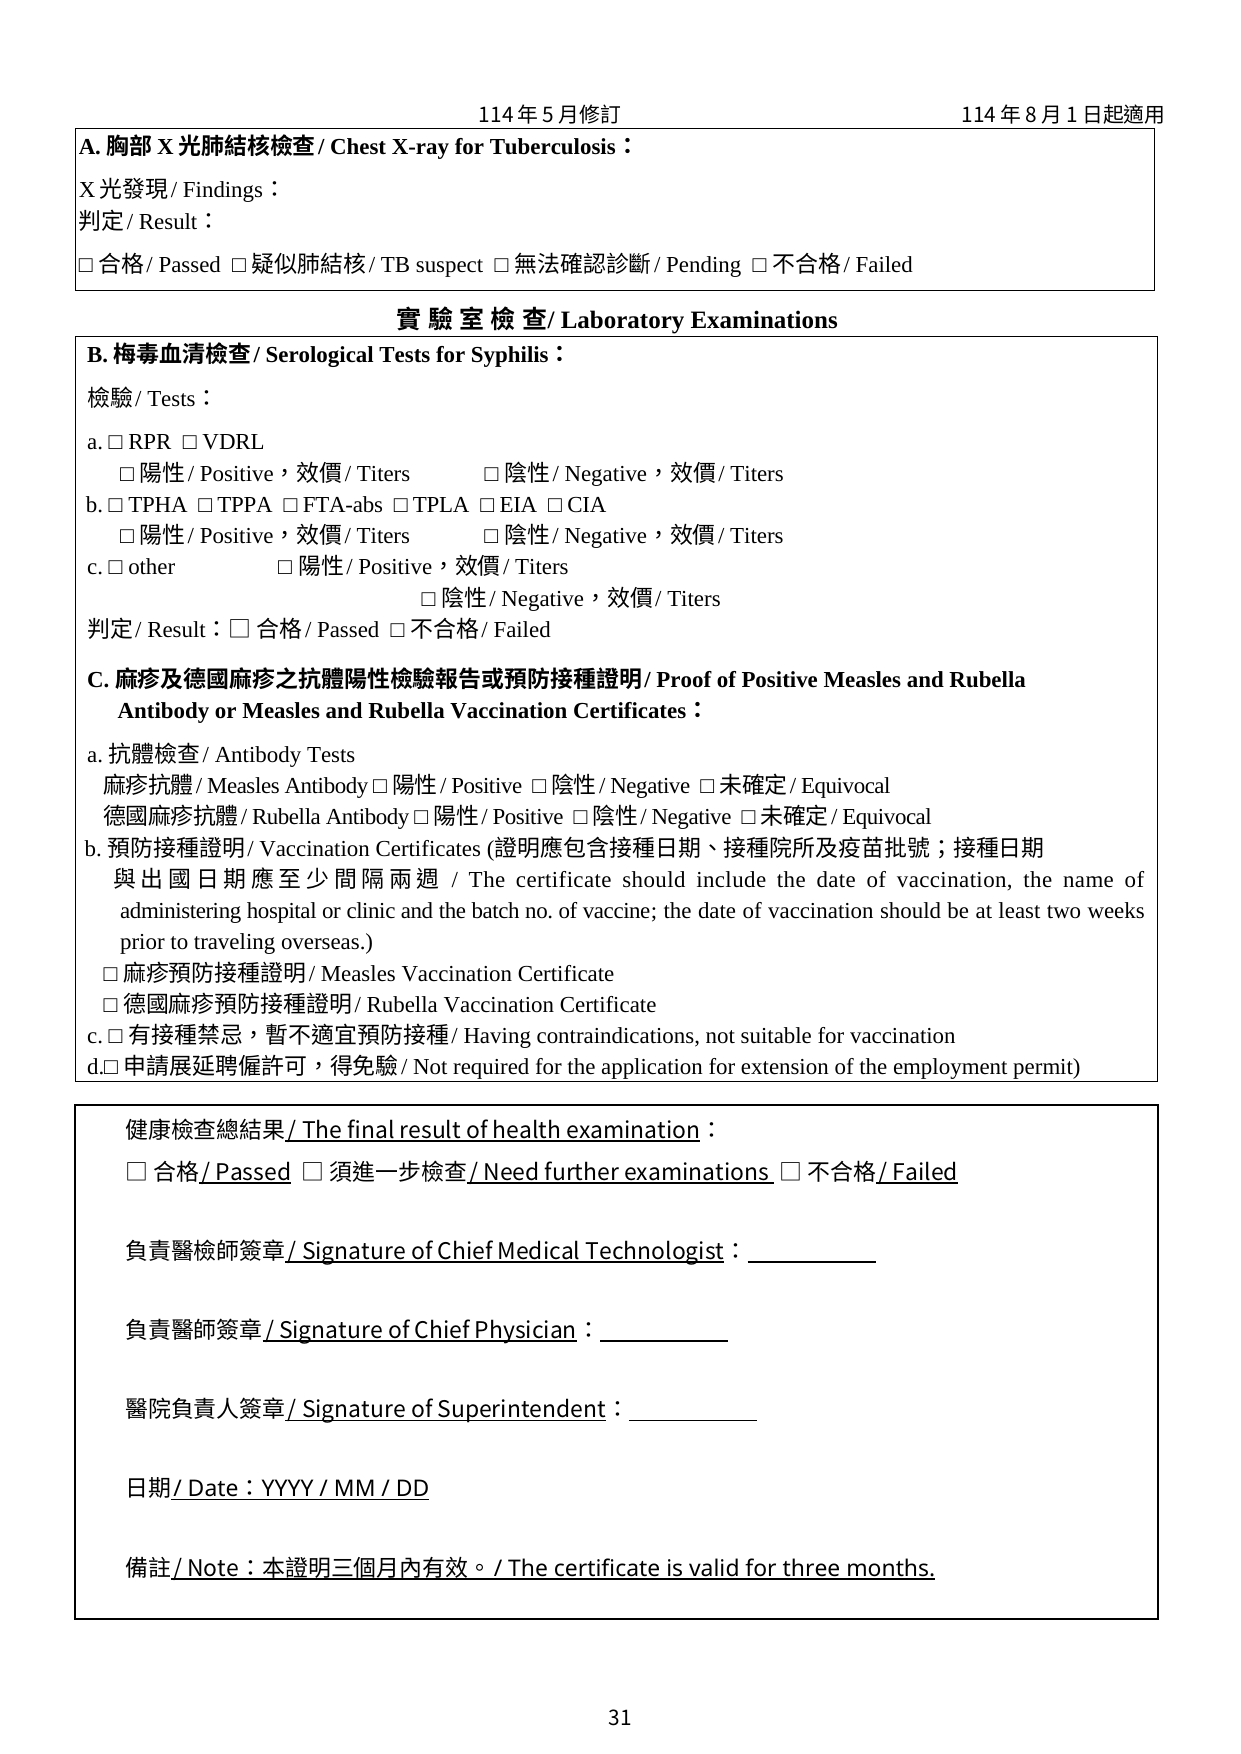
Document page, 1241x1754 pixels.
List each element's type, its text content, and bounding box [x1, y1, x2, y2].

table_header B. 梅毒血清檢查 / Serological Tests for Syphilis： 檢驗 / Tests： a. □ RPR □ VDRL □ 陽性 / Positive，效價 / Titers □ 陰性 / Negative，效價 / Titers b. □ TPHA □ TPPA □ FTA-abs □ TPLA □ EIA □ CIA □ 陽性 / Positive，效價 / Titers □ 陰性 / Negative，效價 / Titers c. □ other □ 陽性 / Positive，效價 / Titers □ 陰性 / Negative，效價 / Titers 判定 / Result：□ 合格 / Passed □ 不合格 / Failed C. 麻疹及德國麻疹之抗體陽性檢驗報告或預防接種證明 / Proof of Positive Measles and Rubella Antibody or Measles and Rubella Vaccination Certificates： a. 抗體檢查 / Antibody Tests 麻疹抗體 / Measles Antibody □ 陽性 / Positive □ 陰性 / Negative □ 未確定 / Equivocal 德國麻疹抗體 / Rubella Antibody □ 陽性 / Positive □ 陰性 / Negative □ 未確定 / Equivocal b. 預防接種證明 / Vaccination Certificates (證明應包含接種日期、接種院所及疫苗批號；接種日期 與出國日期應至少間隔兩週 / The certificate should include the date of vaccination, the name of administering hospital or clinic and the batch no. of vaccine; the date of vaccination should be at least two weeks prior to traveling overseas.) □ 麻疹預防接種證明 / Measles Vaccination Certificate □ 德國麻疹預防接種證明 / Rubella Vaccination Certificate c. □ 有接種禁忌，暫不適宜預防接種 / Having contraindications, not suitable for vaccination d.□ 申請展延聘僱許可，得免驗 / Not required for the application for extension of the employment permit) [76, 337, 1157, 1081]
text 實 驗 室 檢 查/ Laboratory Examinations [280, 302, 954, 336]
table_header A. 胸部X光肺結核檢查 / Chest X-ray for Tuberculosis： X光發現 / Findings： 判定 / Result： □ 合格 / Passed □ 疑似肺結核 / TB suspect □ 無法確認診斷 / Pending □ 不合格 / Failed [76, 129, 1154, 289]
